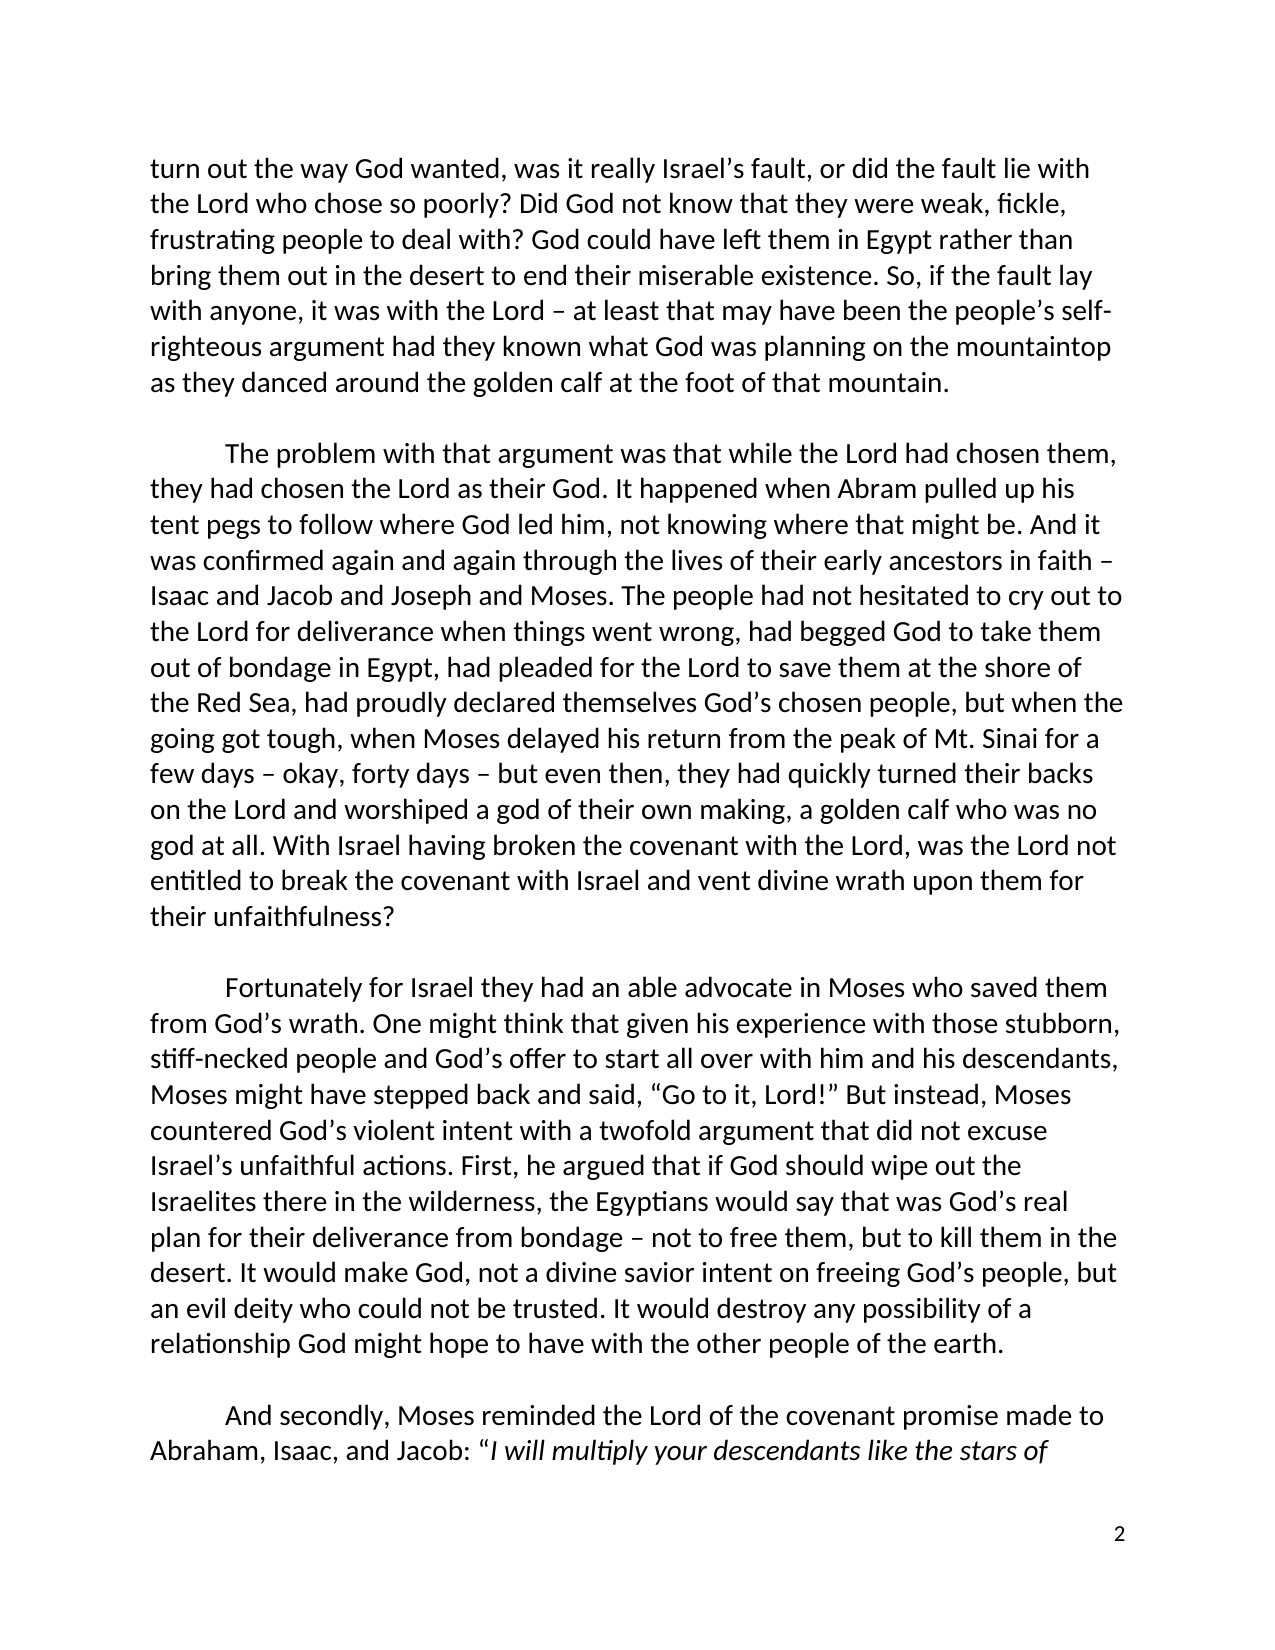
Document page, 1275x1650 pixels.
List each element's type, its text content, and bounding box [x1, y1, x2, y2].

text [150, 1397, 1125, 1468]
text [150, 150, 1125, 399]
text Fortunately for Israel they had an able advocate in Moses who saved them from God’s wrath. One might think that given his experience with those stubborn, stiff-necked people and God’s offer to start all over with him and his descendants, Moses might have stepped back and said, “Go to it, Lord!” But instead, Moses countered God’s violent intent with a twofold argument that did not excuse Israel’s unfaithful actions. First, he argued that if God should wipe out the Israelites there in the wilderness, the Egyptians would say that was God’s real plan for their deliverance from bondage – not to free them, but to kill them in the desert. It would make God, not a divine savior intent on freeing God’s people, but an evil deity who could not be trusted. It would destroy any possibility of a relationship God might hope to have with the other people of the earth. [150, 969, 1125, 1361]
text The problem with that argument was that while the Lord had chosen them, they had chosen the Lord as their God. It happened when Abram pulled up his tent pegs to follow where God led him, not knowing where that might be. And it was confirmed again and again through the lives of their early ancestors in faith – Isaac and Jacob and Joseph and Moses. The people had not hesitated to cry out to the Lord for deliverance when things went wrong, had begged God to take them out of bondage in Egypt, had pleaded for the Lord to save them at the shore of the Red Sea, had proudly declared themselves God’s chosen people, but when the going got tough, when Moses delayed his return from the peak of Mt. Sinai for a few days – okay, forty days – but even then, they had quickly turned their backs on the Lord and worshiped a god of their own making, a golden calf who was no god at all. With Israel having broken the covenant with the Lord, was the Lord not entitled to break the covenant with Israel and vent divine wrath upon them for their unfaithfulness? [150, 435, 1125, 934]
